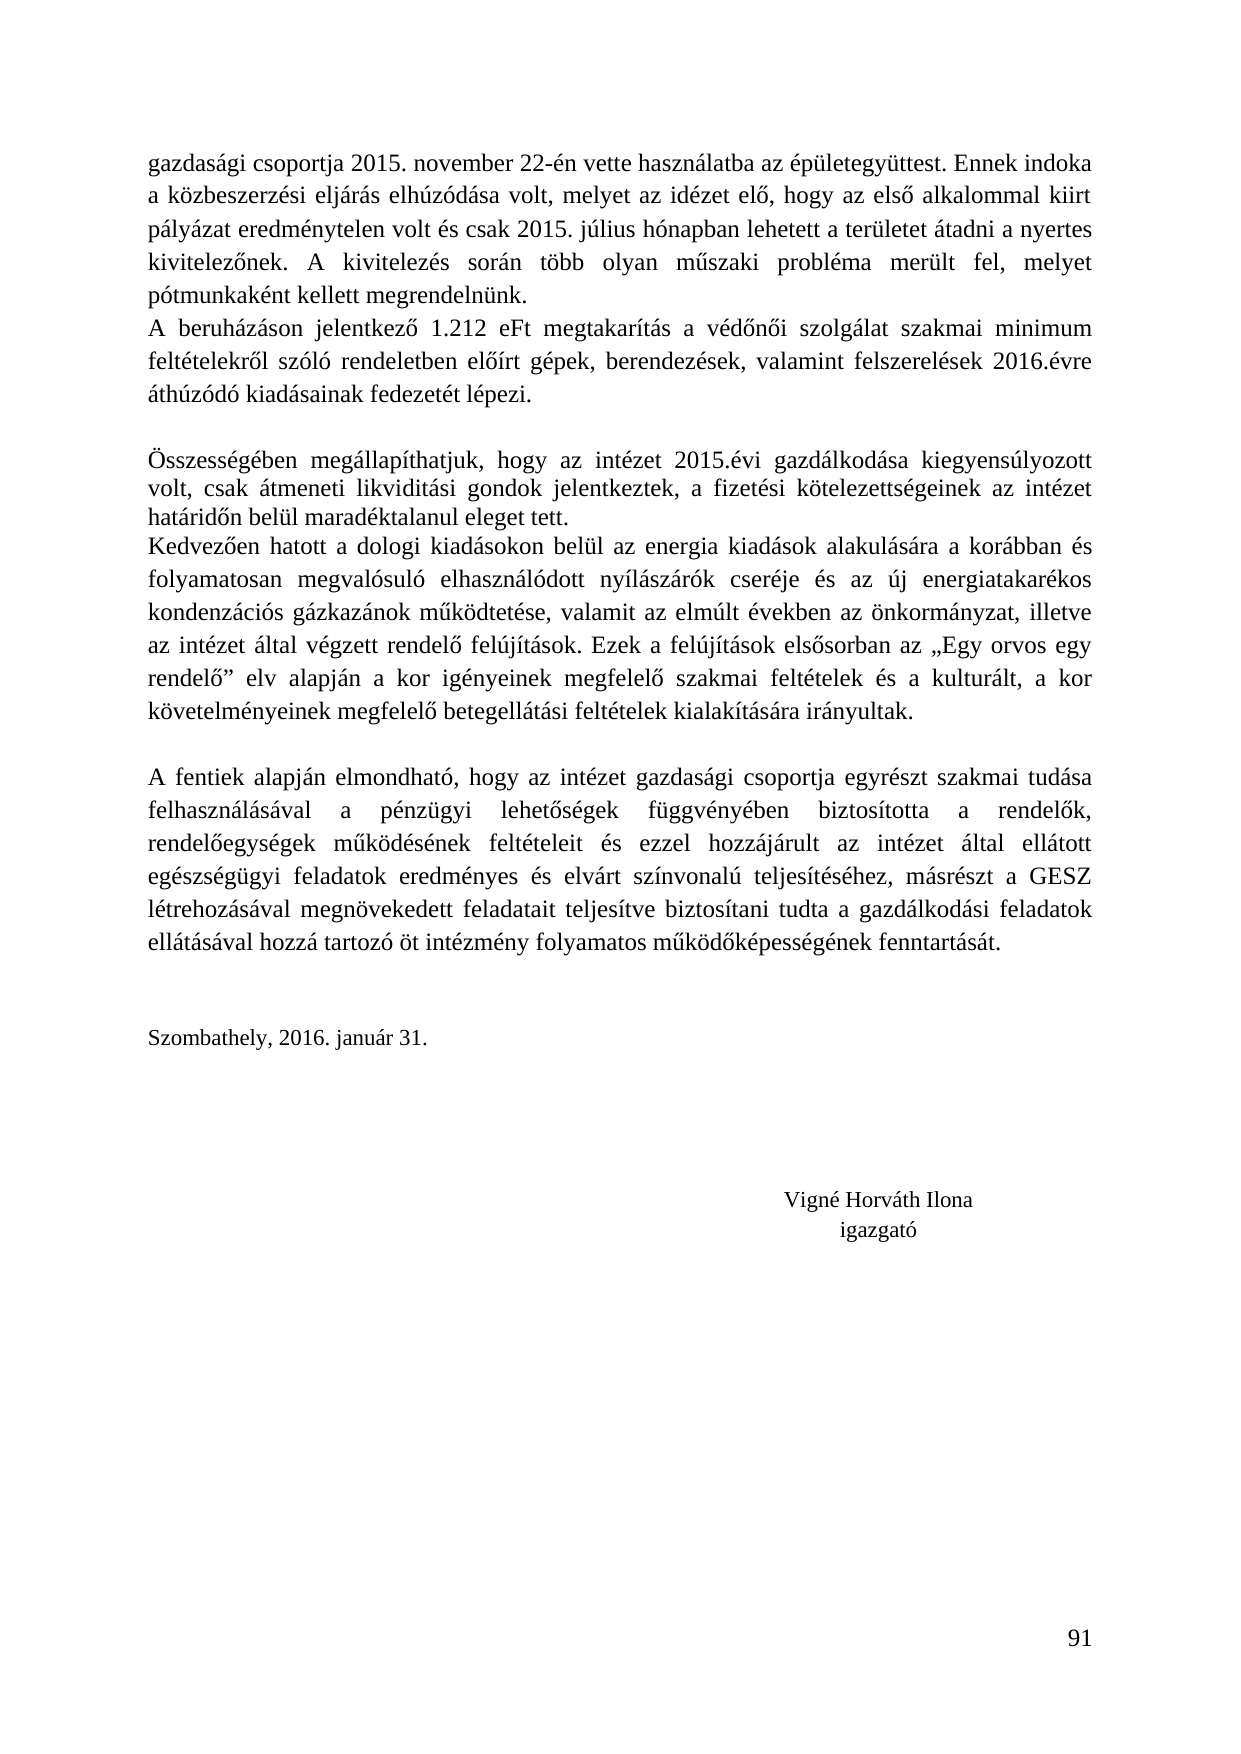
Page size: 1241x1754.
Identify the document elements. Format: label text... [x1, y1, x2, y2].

text Vigné Horváth Ilona [590, 1186, 1093, 1212]
text A beruházáson jelentkező 1.212 eFt megtakarítás a védőnői szolgálat szakmai minimum feltételekről szóló rendeletben előírt gépek, berendezések, valamint felszerelések 2016.évre áthúzódó kiadásainak fedezetét lépezi. [148, 313, 1093, 407]
text igazgató [148, 1216, 1093, 1243]
text Szombathely, 2016. január 31. [148, 1023, 1093, 1050]
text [148, 148, 1093, 308]
text Összességében megállapíthatjuk, hogy az intézet 2015.évi gazdálkodása kiegyensúlyozott volt, csak átmeneti likviditási gondok jelentkeztek, a fizetési kötelezettségeinek az intézet határidőn belül maradéktalanul eleget tett. [148, 445, 1093, 531]
text Kedvezően hatott a dologi kiadásokon belül az energia kiadások alakulására a korábban és folyamatosan megvalósuló elhasználódott nyílászárók cseréje és az új energiatakarékos kondenzációs gázkazánok működtetése, valamit az elmúlt években az önkormányzat, illetve az intézet által végzett rendelő felújítások. Ezek a felújítások elsősorban az „Egy orvos egy rendelő” elv alapján a kor igényeinek megfelelő szakmai feltételek és a kulturált, a kor követelményeinek megfelelő betegellátási feltételek kialakítására irányultak. [148, 531, 1093, 725]
text A fentiek alapján elmondható, hogy az intézet gazdasági csoportja egyrészt szakmai tudása felhasználásával a pénzügyi lehetőségek függvényében biztosította a rendelők, rendelőegységek működésének feltételeit és ezzel hozzájárult az intézet által ellátott egészségügyi feladatok eredményes és elvárt színvonalú teljesítéséhez, másrészt a GESZ létrehozásával megnövekedett feladatait teljesítve biztosítani tudta a gazdálkodási feladatok ellátásával hozzá tartozó öt intézmény folyamatos működőképességének fenntartását. [148, 762, 1093, 956]
